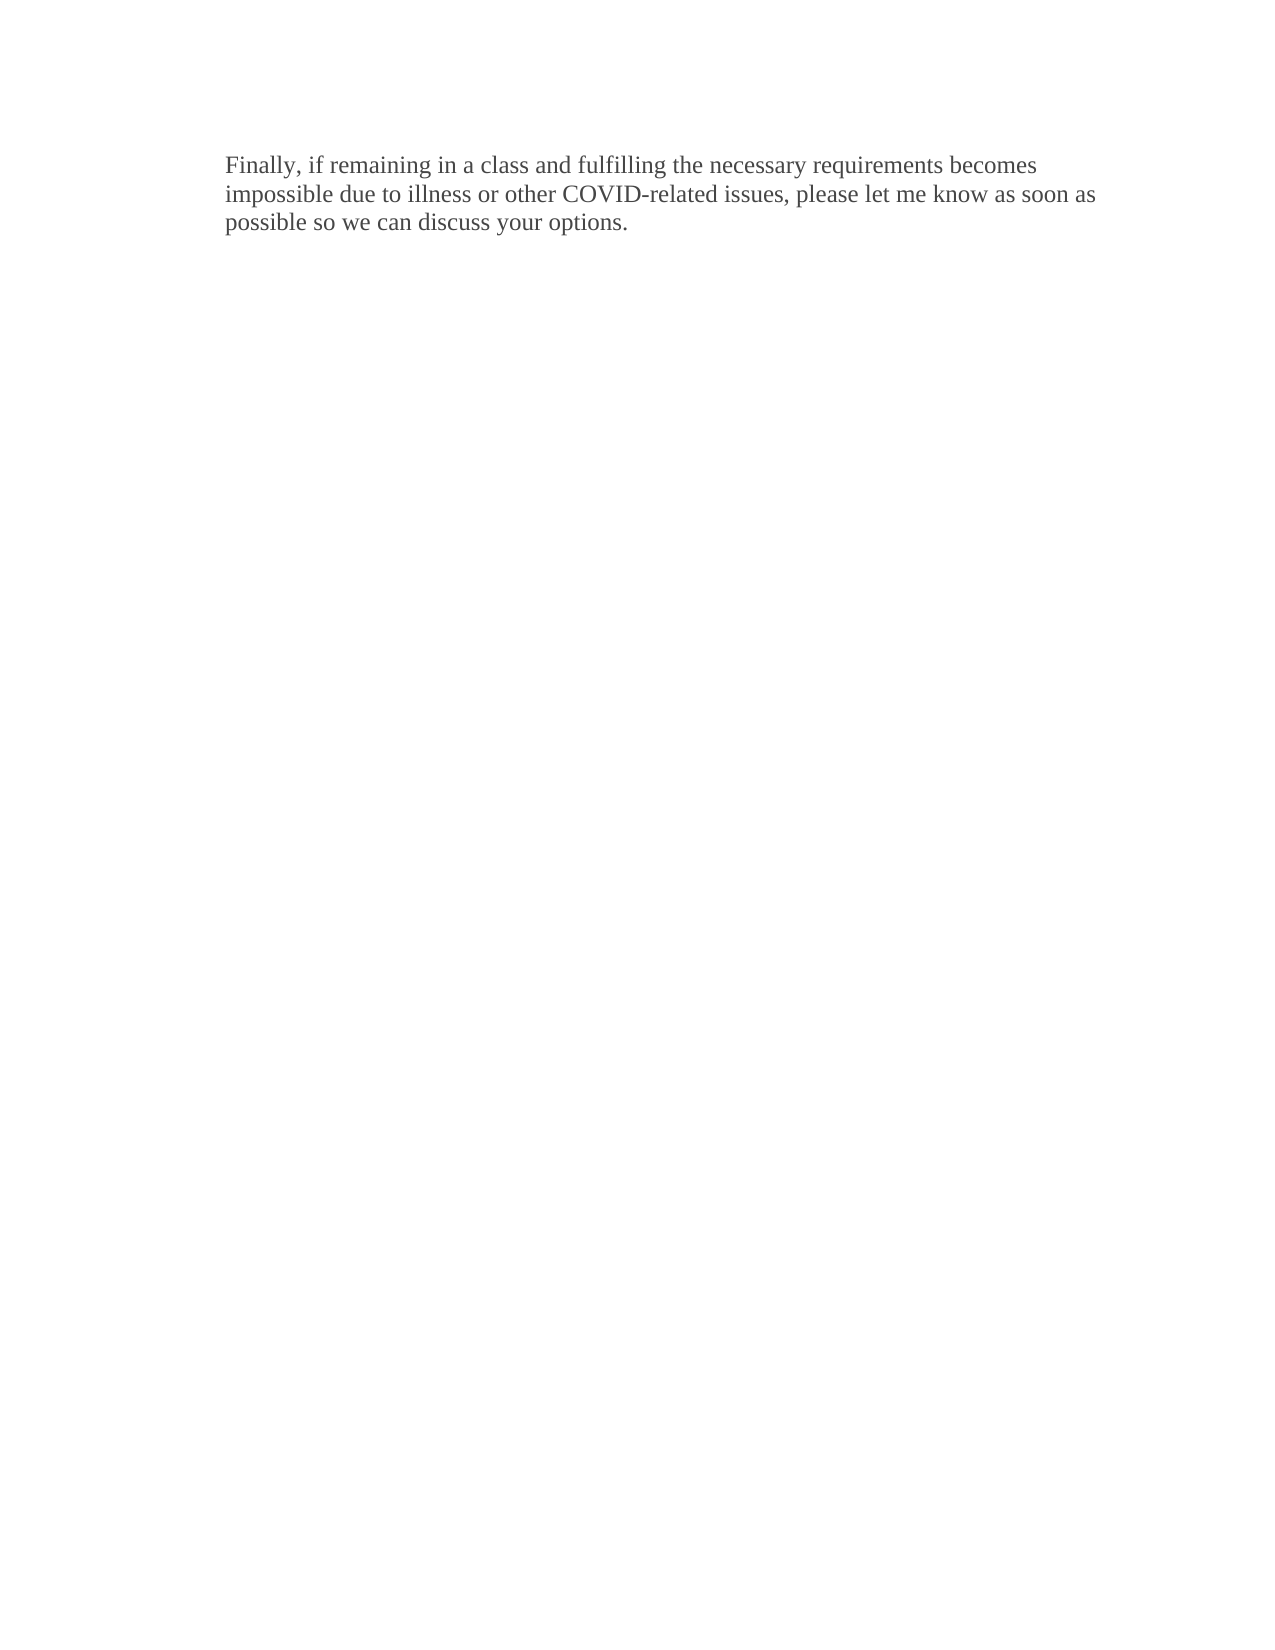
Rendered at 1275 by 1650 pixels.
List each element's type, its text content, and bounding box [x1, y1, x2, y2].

text Finally, if remaining in a class and fulfilling the necessary requirements becomes impossible due to illness or other COVID-related issues, please let me know as soon as possible so we can discuss your options. [225, 150, 1125, 236]
